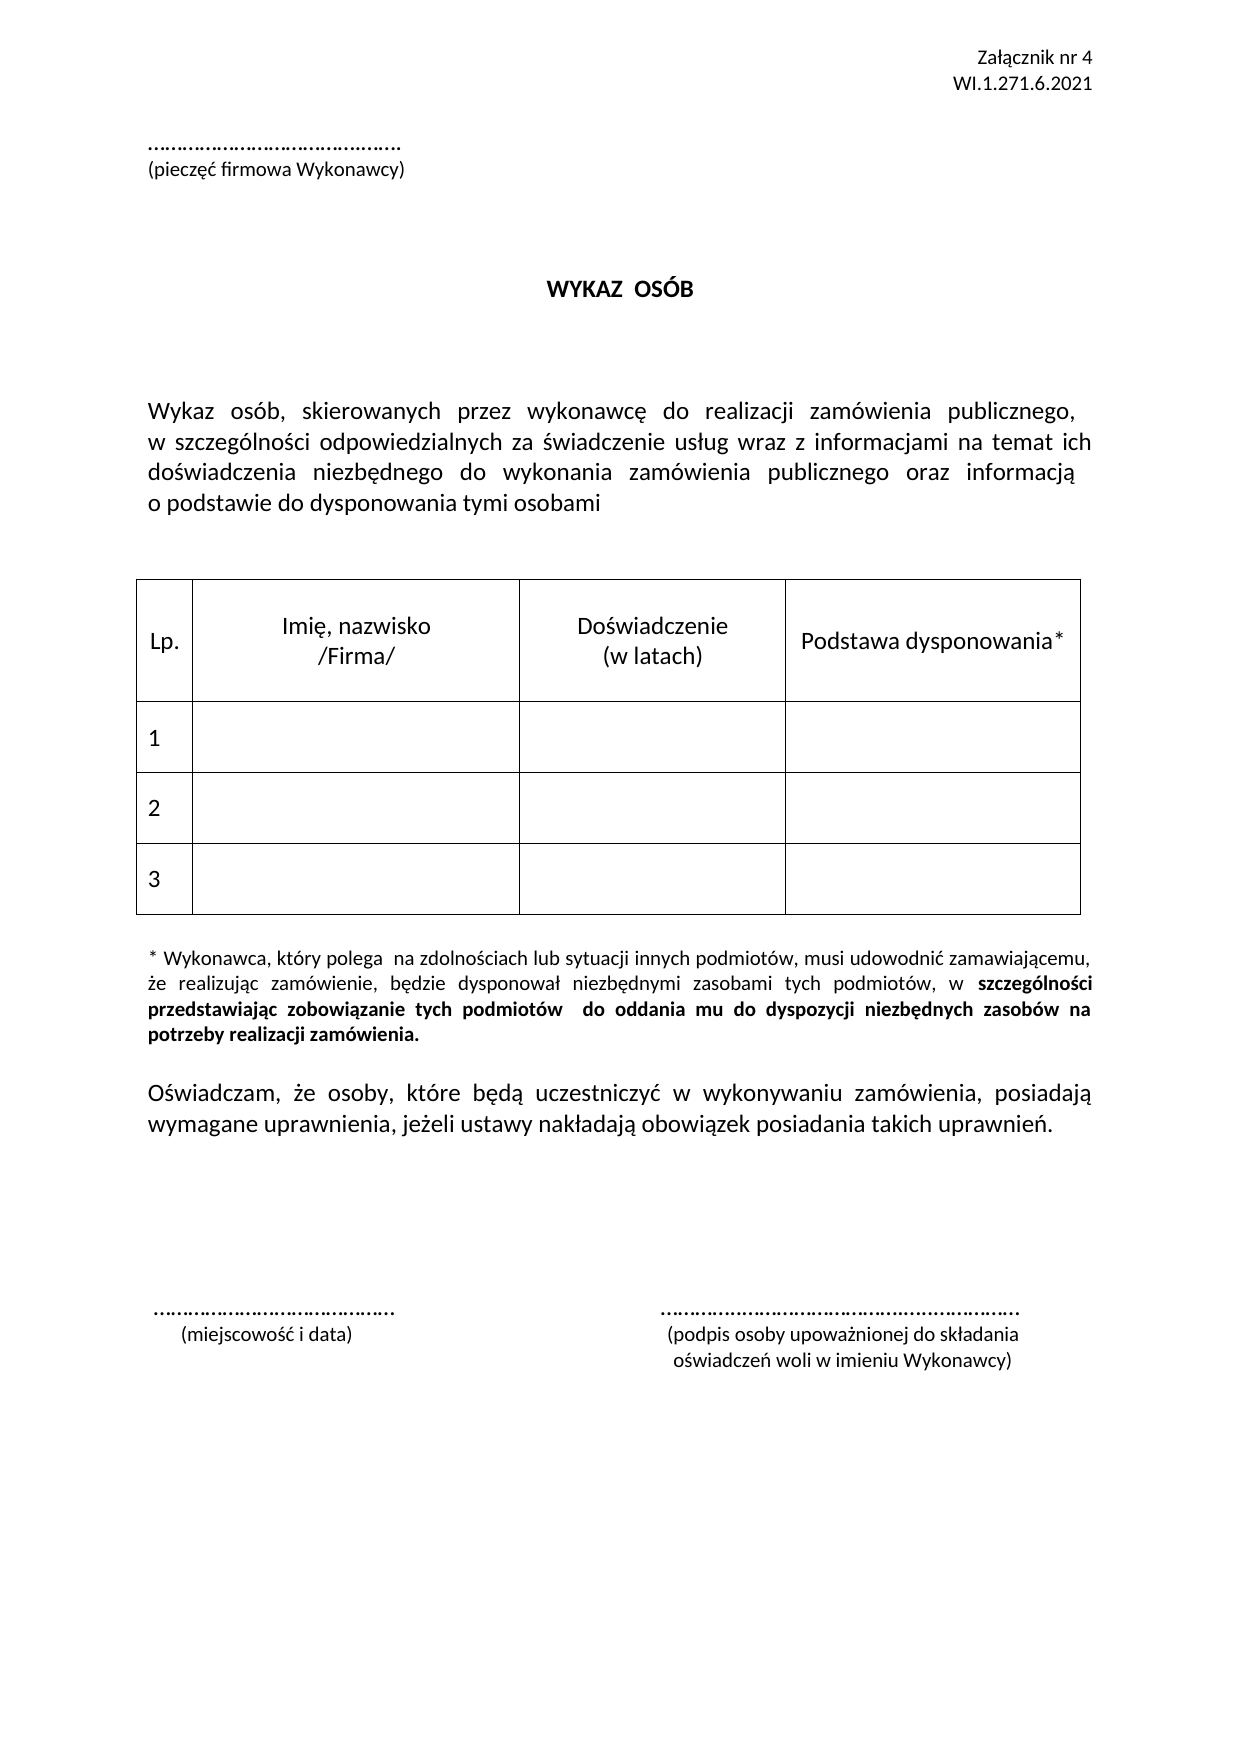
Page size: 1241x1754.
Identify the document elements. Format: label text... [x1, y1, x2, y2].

table_cell [520, 844, 785, 914]
table_cell [520, 773, 785, 843]
table_header Imię, nazwisko /Firma/ [193, 580, 519, 701]
text …………………………………… …………..……………………….…..…………… [148, 1291, 1093, 1322]
text Oświadczam, że osoby, które będą uczestniczyć w wykonywaniu zamówienia, posiadają wymagane uprawnienia, jeżeli ustawy nakładają obowiązek posiadania takich uprawnień. [148, 1077, 1093, 1138]
text (miejscowość i data) (podpis osoby upoważnionej do składania [148, 1322, 1093, 1347]
table_cell 3 [137, 844, 192, 914]
text * Wykonawca, który polega na zdolnościach lub sytuacji innych podmiotów, musi udowodnić zamawiającemu, że realizując zamówienie, będzie dysponował niezbędnymi zasobami tych podmiotów, w szczególności przedstawiając zobowiązanie tych podmiotów do oddania mu do dyspozycji niezbędnych zasobów na potrzeby realizacji zamówienia. [148, 945, 1093, 1047]
table_cell [520, 702, 785, 772]
table_cell [786, 844, 1080, 914]
table_header Lp. [137, 580, 192, 701]
table_header Doświadczenie (w latach) [520, 580, 785, 701]
text WI.1.271.6.2021 [148, 70, 1093, 95]
table_cell [193, 844, 519, 914]
table_cell 1 [137, 702, 192, 772]
table_cell [786, 702, 1080, 772]
text Załącznik nr 4 [148, 44, 1093, 70]
table_cell [193, 702, 519, 772]
table_header Podstawa dysponowania* [786, 580, 1080, 701]
text Wykaz osób, skierowanych przez wykonawcę do realizacji zamówienia publicznego, w szczególności odpowiedzialnych za świadczenie usług wraz z informacjami na temat ich doświadczenia niezbędnego do wykonania zamówienia publicznego oraz informacją o podstawie do dysponowania tymi osobami [148, 395, 1093, 517]
text ……………………………….……. [148, 126, 1093, 156]
table_cell 2 [137, 773, 192, 843]
table_cell [193, 773, 519, 843]
text (pieczęć firmowa Wykonawcy) [148, 156, 1093, 182]
table_cell [786, 773, 1080, 843]
text oświadczeń woli w imieniu Wykonawcy) [148, 1347, 1093, 1372]
text WYKAZ OSÓB [148, 273, 1093, 304]
